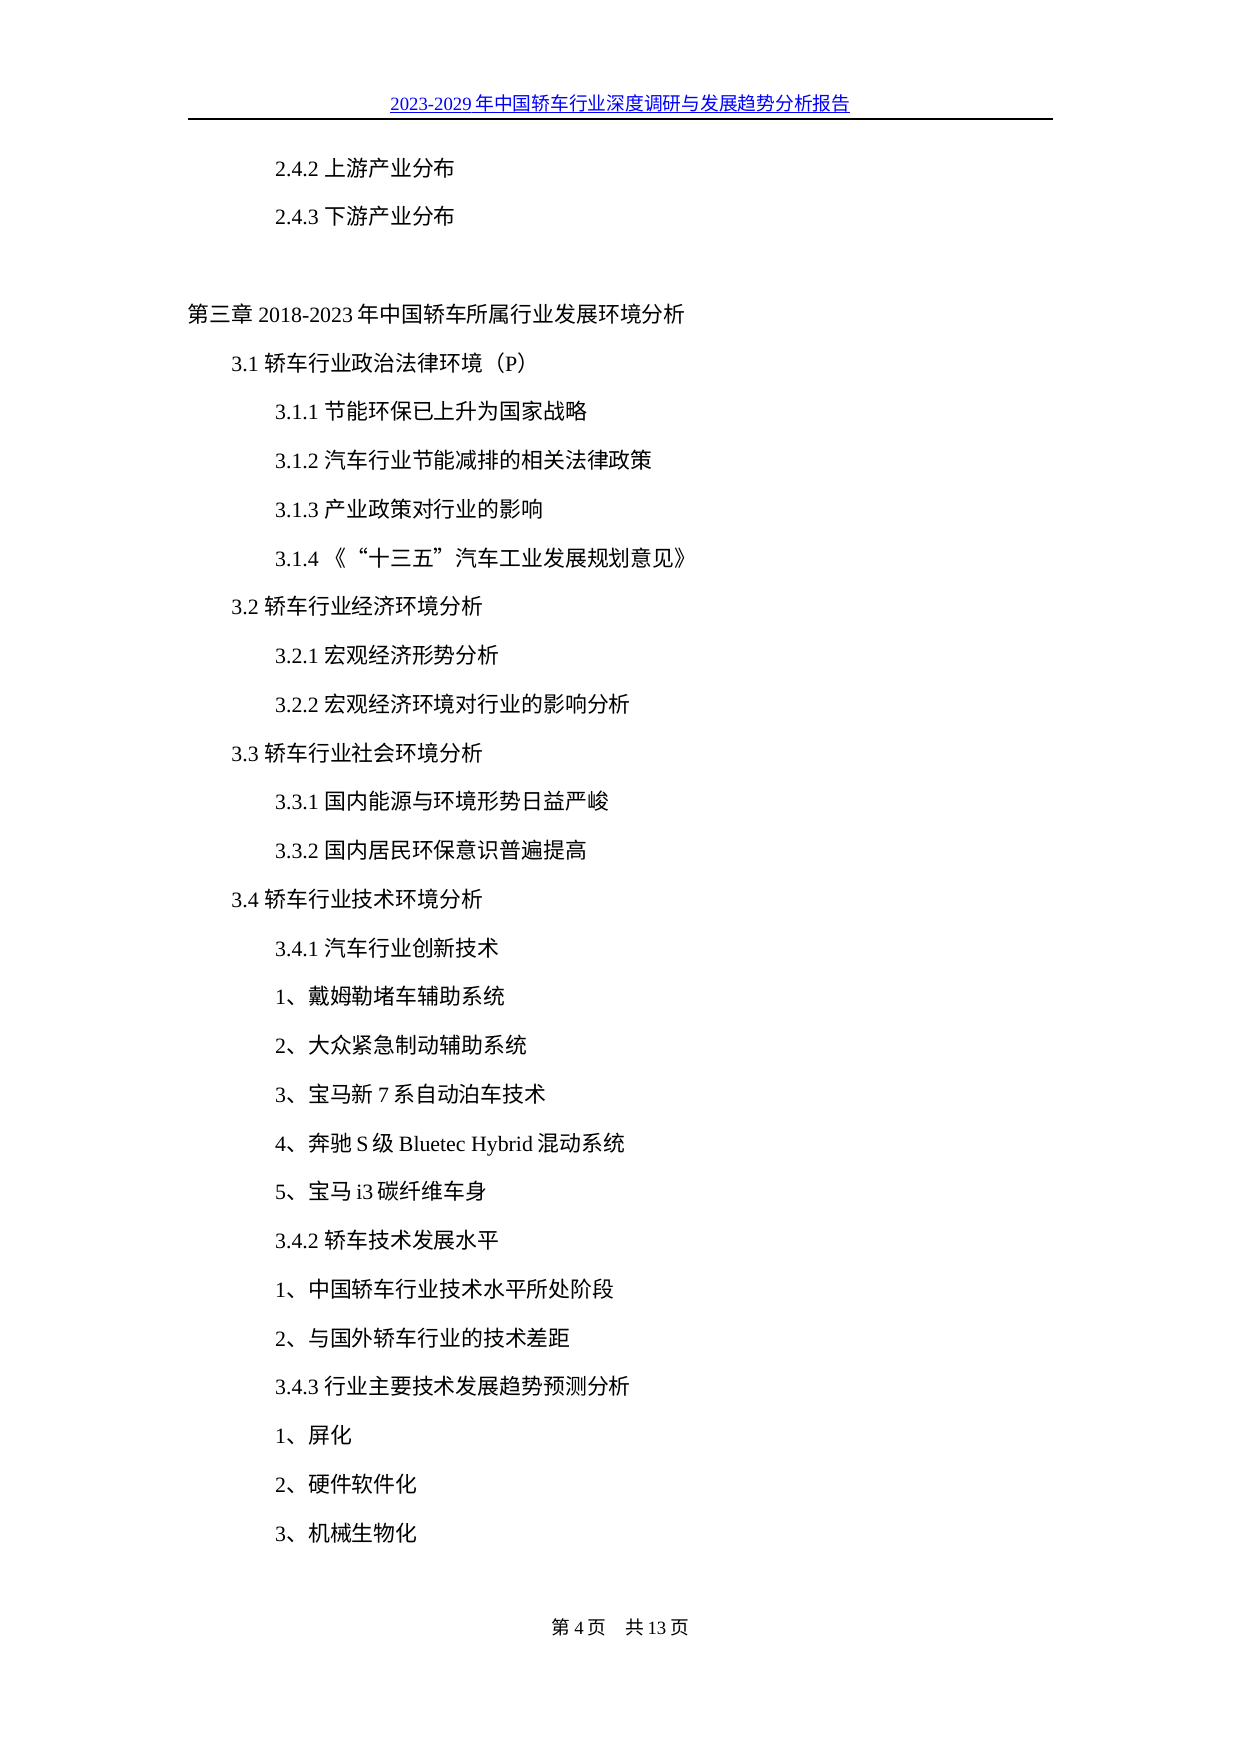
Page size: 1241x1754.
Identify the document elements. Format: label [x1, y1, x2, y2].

text [187, 150, 1053, 1548]
